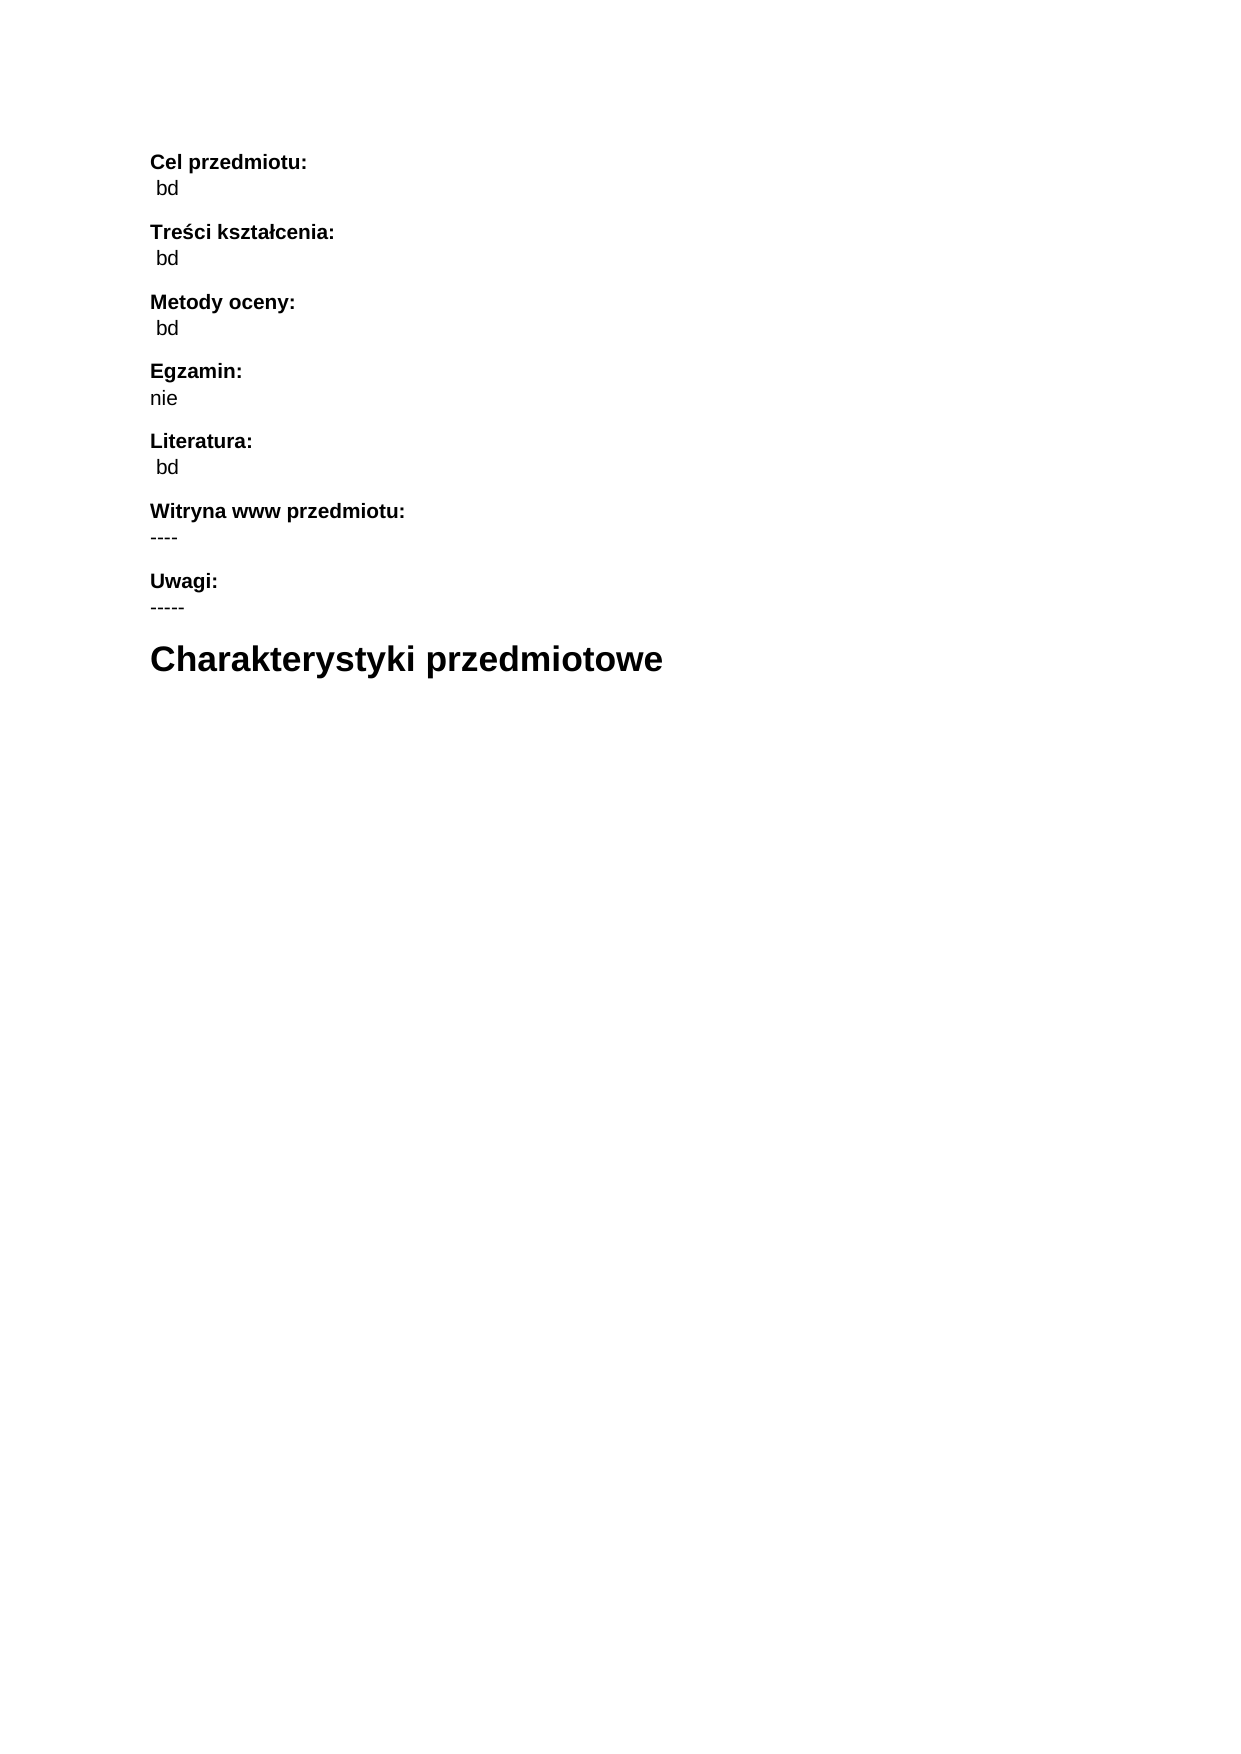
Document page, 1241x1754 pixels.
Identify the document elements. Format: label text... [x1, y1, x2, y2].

text Metody oceny: [150, 289, 1090, 313]
text Witryna www przedmiotu: [150, 499, 1090, 523]
text Uwagi: [150, 569, 1090, 593]
text Cel przedmiotu: [150, 150, 1090, 174]
text bd [150, 176, 1090, 200]
text bd [150, 455, 1090, 479]
text bd [150, 316, 1090, 339]
subtitle Charakterystyki przedmiotowe [150, 638, 1090, 679]
text nie [150, 385, 1090, 409]
text Literatura: [150, 429, 1090, 453]
text ----- [150, 595, 1090, 619]
text Egzamin: [150, 359, 1090, 383]
text bd [150, 246, 1090, 270]
text ---- [150, 525, 1090, 549]
text Treści kształcenia: [150, 220, 1090, 244]
